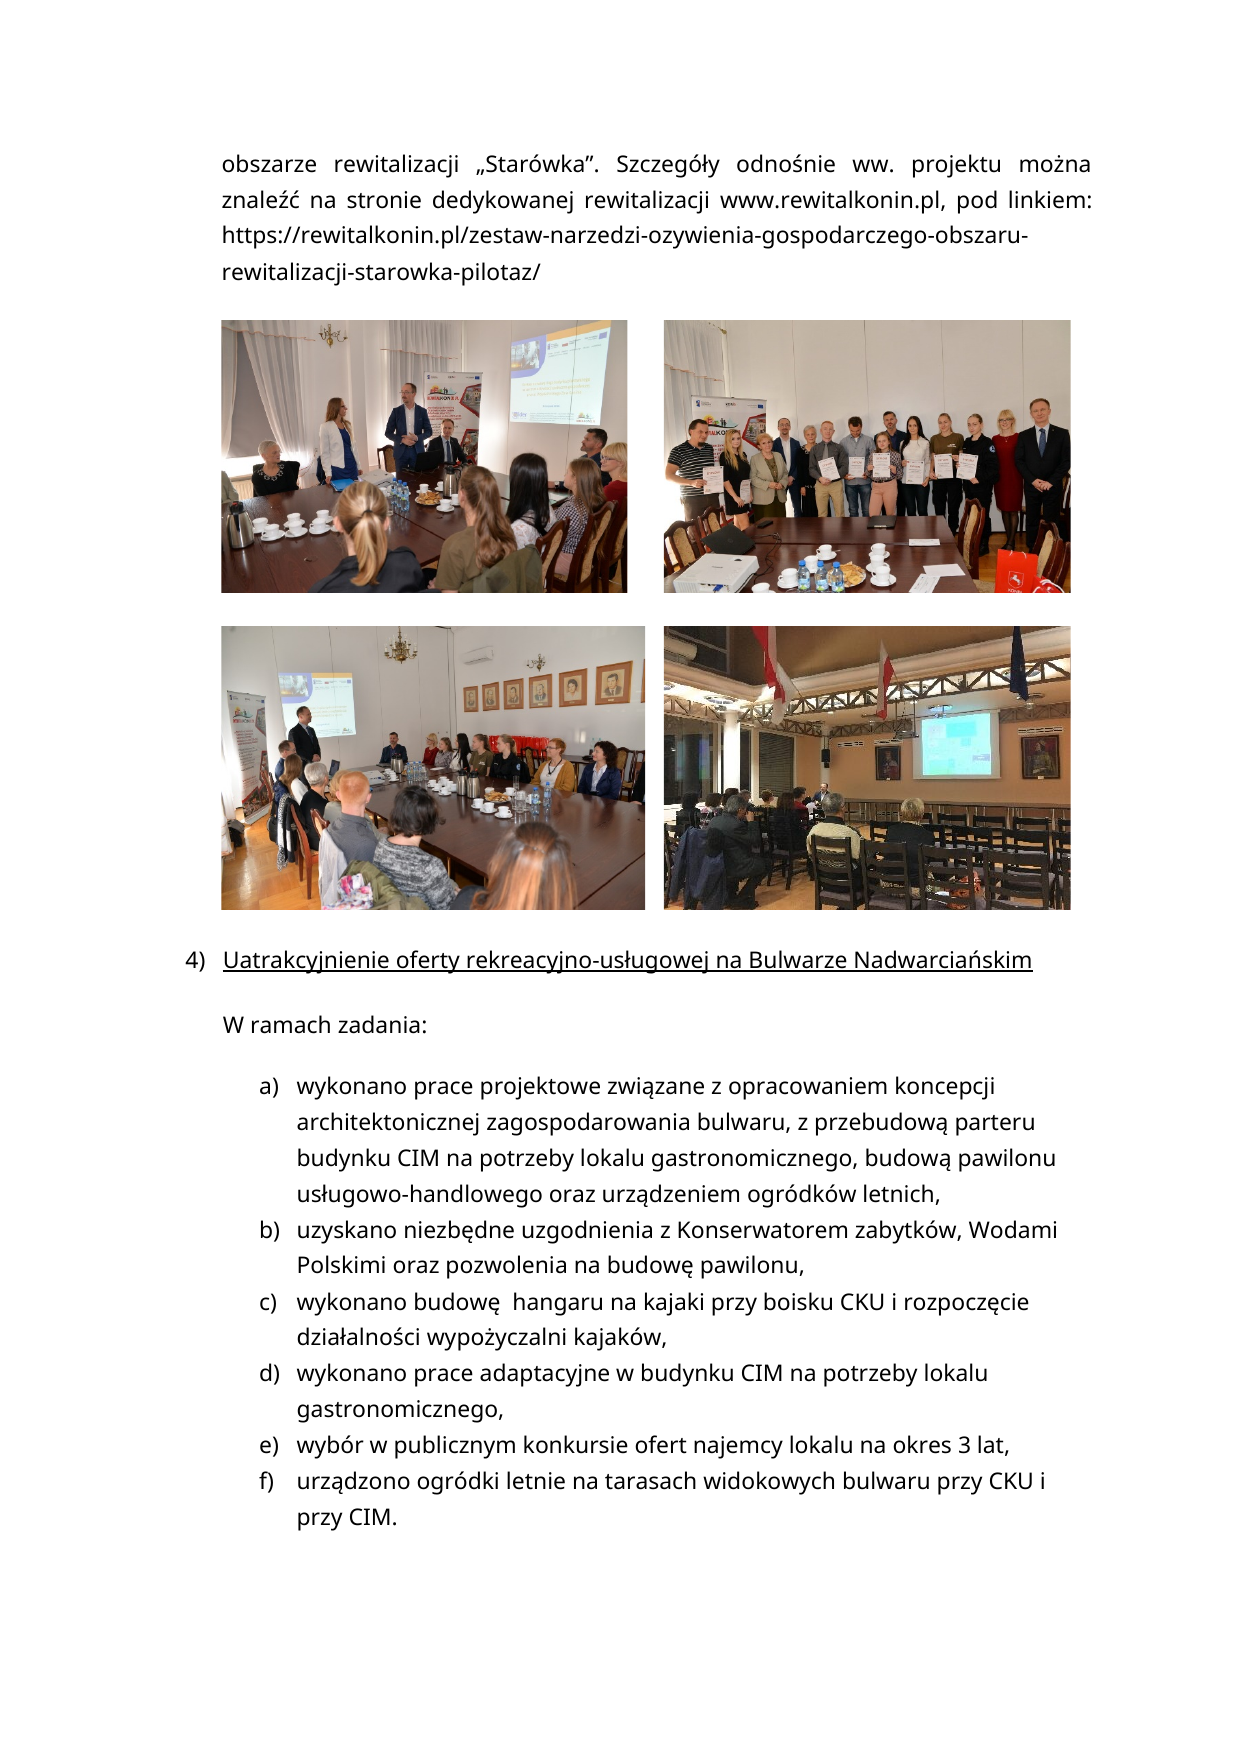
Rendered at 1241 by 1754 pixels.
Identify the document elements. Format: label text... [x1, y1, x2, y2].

picture [663, 626, 1071, 910]
list wykonano prace projektowe związane z opracowaniem koncepcji architektonicznej zagospodarowania bulwaru, z przebudową parteru budynku CIM na potrzeby lokalu gastronomicznego, budową pawilonu usługowo-handlowego oraz urządzeniem ogródków letnich, [259, 1070, 1093, 1209]
picture [221, 320, 628, 593]
list wykonano budowę hangaru na kajaki przy boisku CKU i rozpoczęcie działalności wypożyczalni kajaków, [259, 1285, 1093, 1353]
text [221, 148, 1093, 287]
list wykonano prace adaptacyjne w budynku CIM na potrzeby lokalu gastronomicznego, [259, 1357, 1093, 1424]
list urządzono ogródki letnie na tarasach widokowych bulwaru przy CKU i przy CIM. [259, 1465, 1093, 1532]
picture [663, 320, 1071, 593]
list wybór w publicznym konkursie ofert najemcy lokalu na okres 3 lat, [259, 1429, 1093, 1460]
list W ramach zadania: [223, 1009, 1093, 1040]
list Uatrakcyjnienie oferty rekreacyjno-usługowej na Bulwarze Nadwarciańskim [185, 944, 1093, 975]
picture [221, 626, 646, 910]
list uzyskano niezbędne uzgodnienia z Konserwatorem zabytków, Wodami Polskimi oraz pozwolenia na budowę pawilonu, [259, 1213, 1093, 1281]
